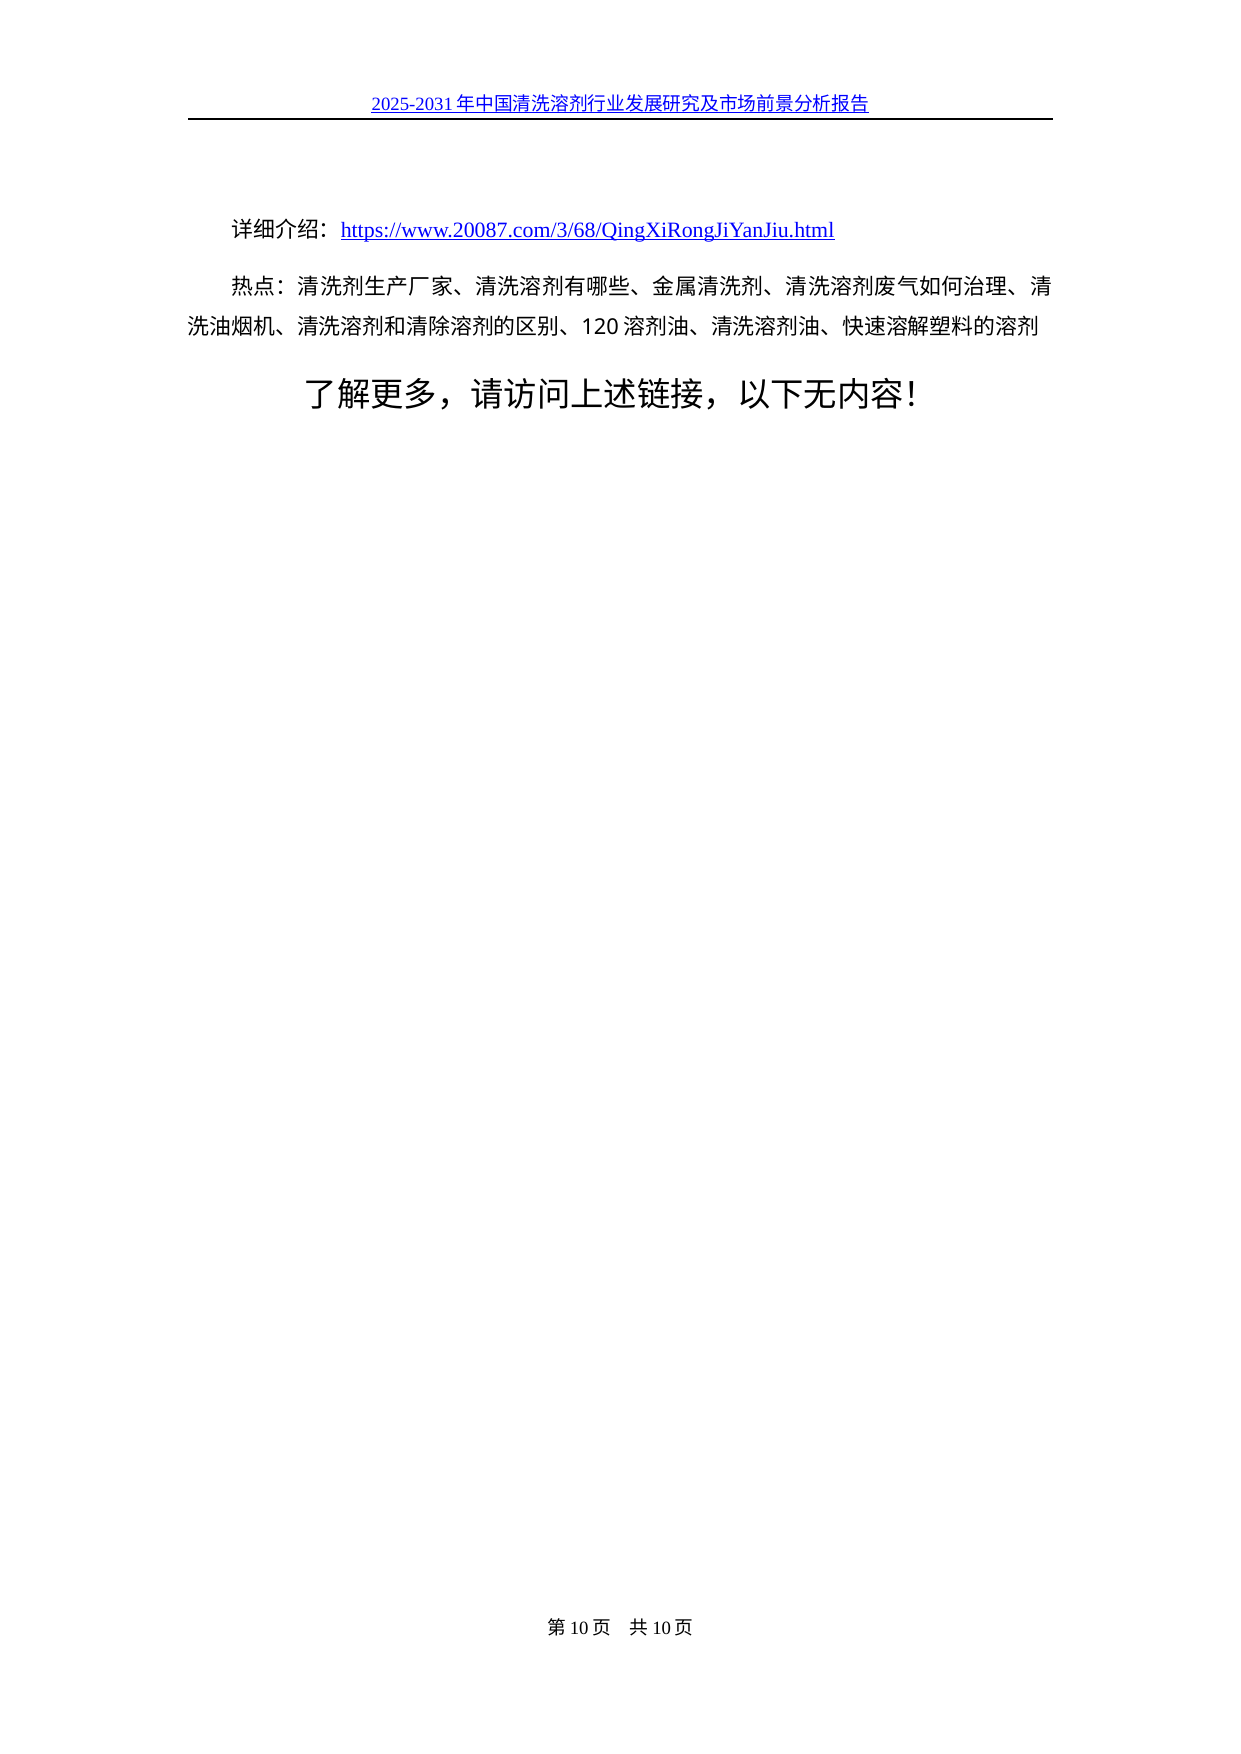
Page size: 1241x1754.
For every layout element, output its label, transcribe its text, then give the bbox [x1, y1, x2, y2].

title 了解更多，请访问上述链接，以下无内容！ [187, 359, 1053, 424]
text 热点：清洗剂生产厂家、清洗溶剂有哪些、金属清洗剂、清洗溶剂废气如何治理、清洗油烟机、清洗溶剂和清除溶剂的区别、120溶剂油、清洗溶剂油、快速溶解塑料的溶剂 [187, 268, 1053, 341]
text 详细介绍：https://www.20087.com/3/68/QingXiRongJiYanJiu.html [187, 212, 1053, 244]
